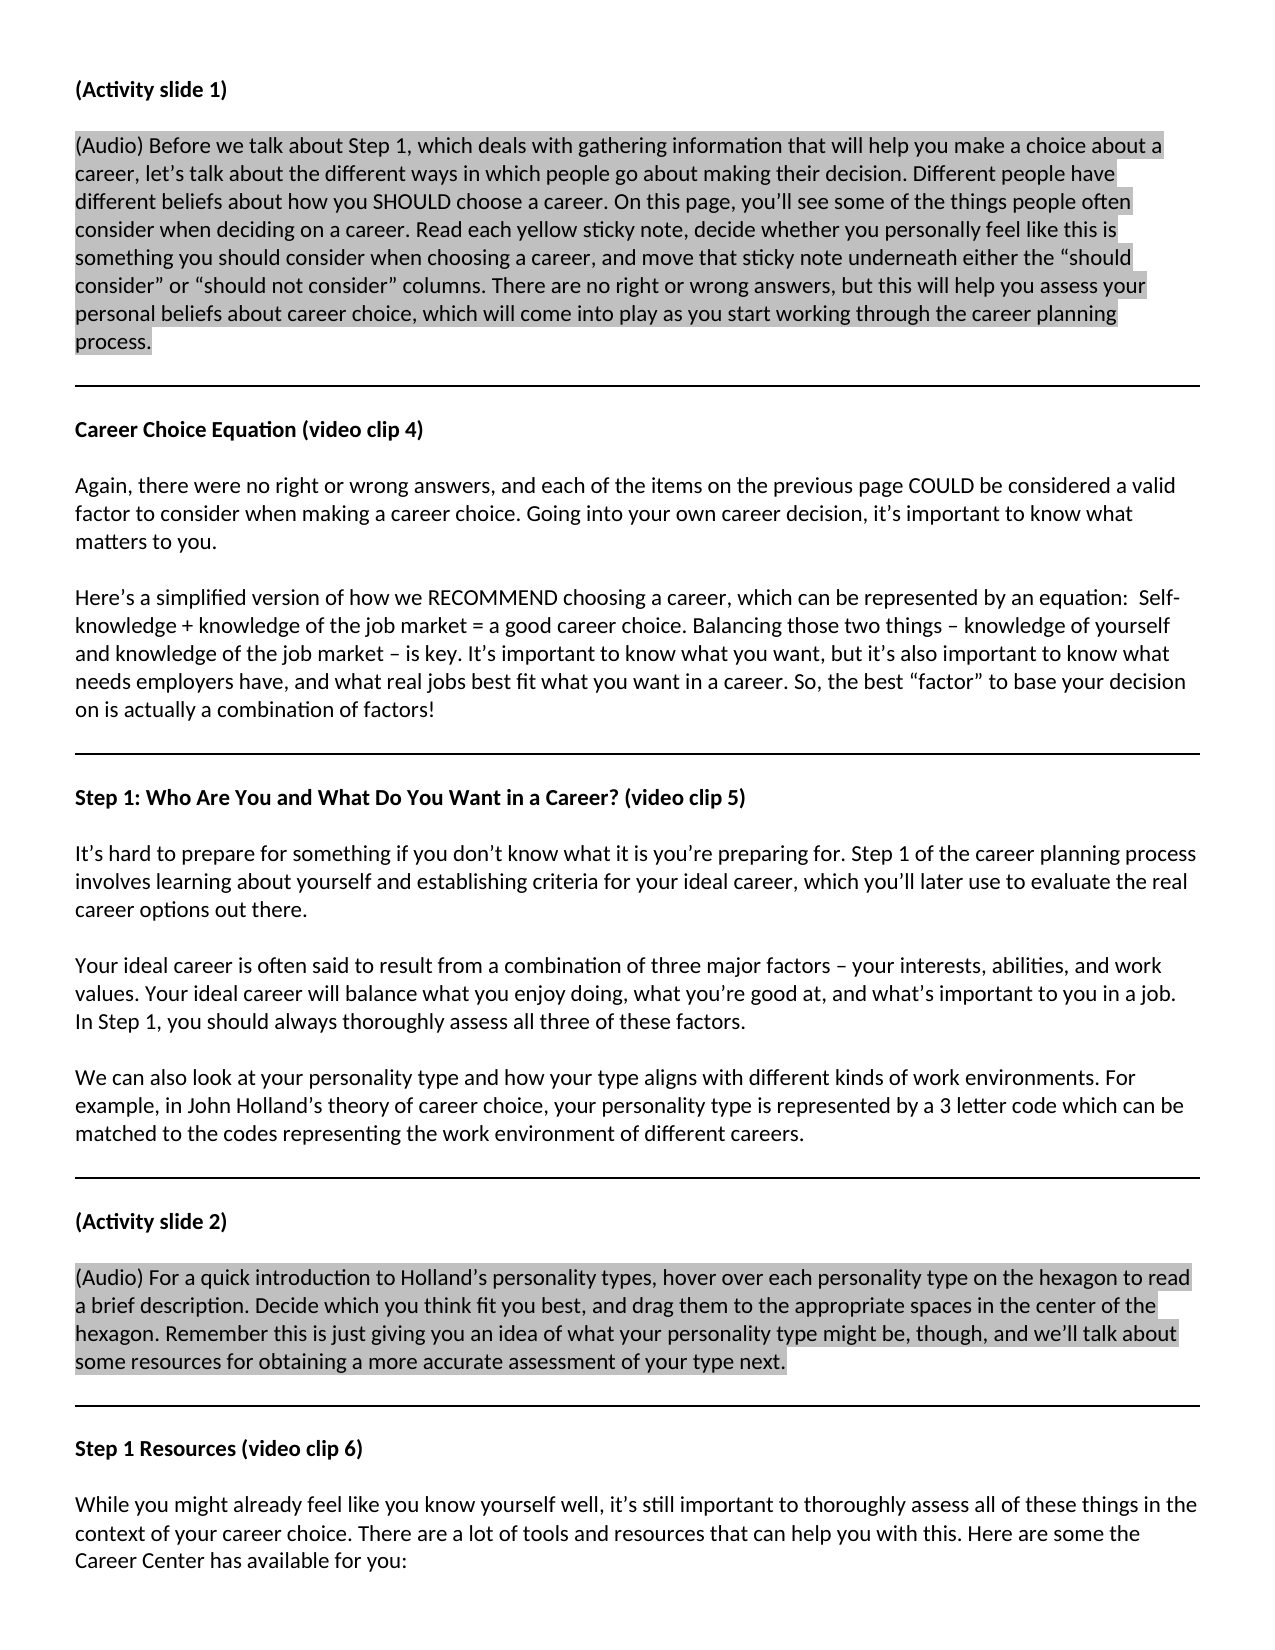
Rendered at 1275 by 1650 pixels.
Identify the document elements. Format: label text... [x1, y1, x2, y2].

text (Audio) Before we talk about Step 1, which deals with gathering information that will help you make a choice about a career, let’s talk about the different ways in which people go about making their decision. Different people have different beliefs about how you SHOULD choose a career. On this page, you’ll see some of the things people often consider when deciding on a career. Read each yellow sticky note, decide whether you personally feel like this is something you should consider when choosing a career, and move that sticky note underneath either the “should consider” or “should not consider” columns. There are no right or wrong answers, but this will help you assess your personal beliefs about career choice, which will come into play as you start working through the career planning process. [152, 131, 1200, 355]
text Here’s a simplified version of how we RECOMMEND choosing a career, which can be represented by an equation: Self-knowledge + knowledge of the job market = a good career choice. Balancing those two things – knowledge of yourself and knowledge of the job market – is key. It’s important to know what you want, but it’s also important to know what needs employers have, and what real jobs best fit what you want in a career. So, the best “factor” to base your decision on is actually a combination of factors! [75, 583, 1200, 723]
text It’s hard to prepare for something if you don’t know what it is you’re preparing for. Step 1 of the career planning process involves learning about yourself and establishing criteria for your ideal career, which you’ll later use to evaluate the real career options out there. [75, 839, 1200, 923]
text (Activity slide 1) [75, 75, 1200, 103]
text We can also look at your personality type and how your type aligns with different kinds of work environments. For example, in John Holland’s theory of career choice, your personality type is represented by a 3 letter code which can be matched to the codes representing the work environment of different careers. [75, 1063, 1200, 1147]
text Your ideal career is often said to result from a combination of three major factors – your interests, abilities, and work values. Your ideal career will balance what you enjoy doing, what you’re good at, and what’s important to you in a job. In Step 1, you should always thoroughly assess all three of these factors. [75, 951, 1200, 1035]
text While you might already feel like you know yourself well, it’s still important to thoroughly assess all of these things in the context of your career choice. There are a lot of tools and resources that can help you with this. Here are some the Career Center has available for you: [75, 1491, 1200, 1575]
text (Audio) For a quick introduction to Holland’s personality types, hover over each personality type on the hexagon to read a brief description. Decide which you think fit you best, and drag them to the appropriate spaces in the center of the hexagon. Remember this is just giving you an idea of what your personality type might be, though, and we’ll talk about some resources for obtaining a more accurate assessment of your type next. [787, 1263, 1200, 1375]
text (Activity slide 2) [75, 1207, 1200, 1235]
text Step 1 Resources (video clip 6) [75, 1434, 1200, 1463]
text Step 1: Who Are You and What Do You Want in a Career? (video clip 5) [75, 783, 1200, 811]
text Career Choice Equation (video clip 4) [75, 415, 1200, 443]
text Again, there were no right or wrong answers, and each of the items on the previous page COULD be considered a valid factor to consider when making a career choice. Going into your own career decision, it’s important to know what matters to you. [75, 471, 1200, 555]
